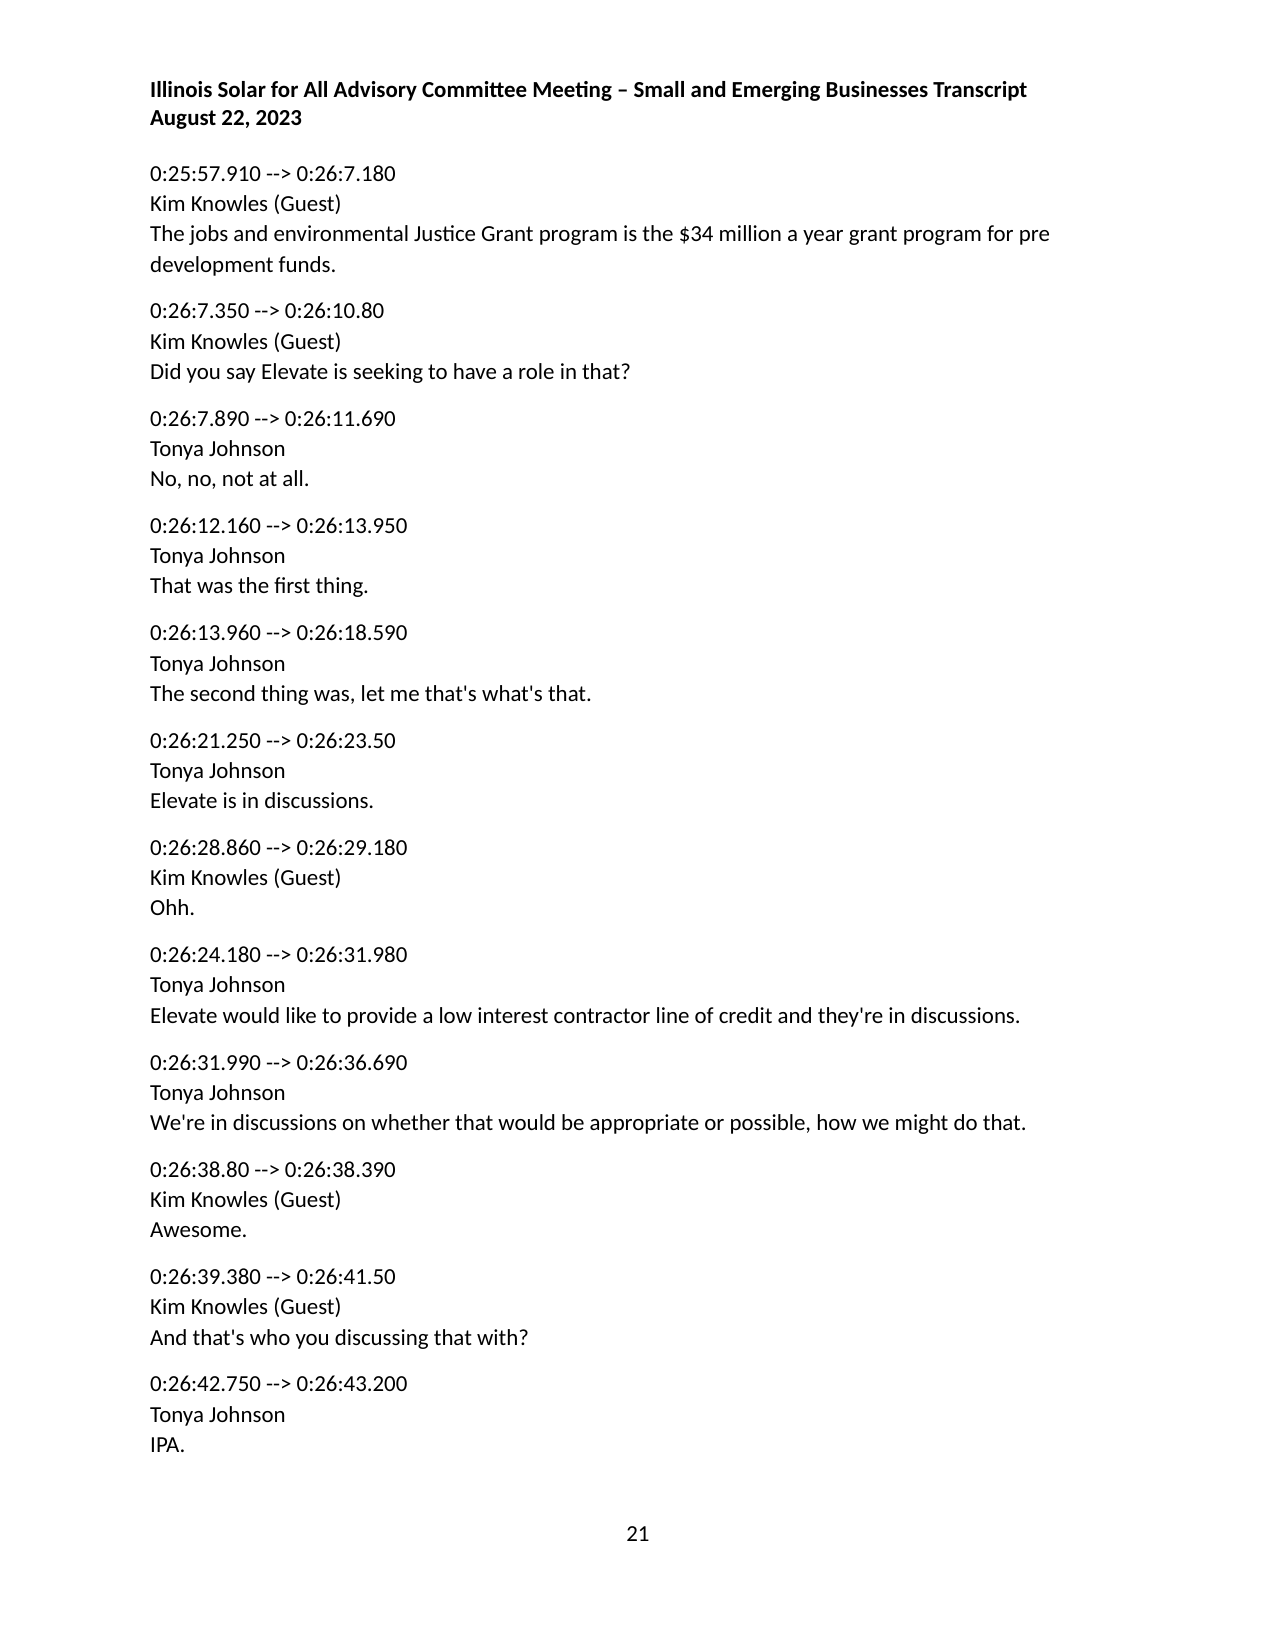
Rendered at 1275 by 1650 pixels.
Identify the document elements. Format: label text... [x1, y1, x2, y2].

text 0:25:57.910 --> 0:26:7.180 Kim Knowles (Guest) The jobs and environmental Justice Grant program is the $34 million a year grant program for pre development funds. [150, 159, 1125, 278]
text 0:26:13.960 --> 0:26:18.590 Tonya Johnson The second thing was, let me that's what's that. [150, 618, 1125, 707]
text 0:26:21.250 --> 0:26:23.50 Tonya Johnson Elevate is in discussions. [150, 726, 1125, 814]
text 0:26:28.860 --> 0:26:29.180 Kim Knowles (Guest) Ohh. [150, 833, 1125, 921]
text 0:26:38.80 --> 0:26:38.390 Kim Knowles (Guest) Awesome. [150, 1155, 1125, 1243]
text 0:26:12.160 --> 0:26:13.950 Tonya Johnson That was the first thing. [150, 511, 1125, 599]
text 0:26:31.990 --> 0:26:36.690 Tonya Johnson We're in discussions on whether that would be appropriate or possible, how we might do that. [150, 1048, 1125, 1136]
text 0:26:24.180 --> 0:26:31.980 Tonya Johnson Elevate would like to provide a low interest contractor line of credit and they're in discussions. [150, 940, 1125, 1029]
text 0:26:42.750 --> 0:26:43.200 Tonya Johnson IPA. [150, 1369, 1125, 1458]
text 0:26:39.380 --> 0:26:41.50 Kim Knowles (Guest) And that's who you discussing that with? [150, 1262, 1125, 1351]
text 0:26:7.350 --> 0:26:10.80 Kim Knowles (Guest) Did you say Elevate is seeking to have a role in that? [150, 297, 1125, 385]
text 0:26:7.890 --> 0:26:11.690 Tonya Johnson No, no, not at all. [150, 404, 1125, 492]
